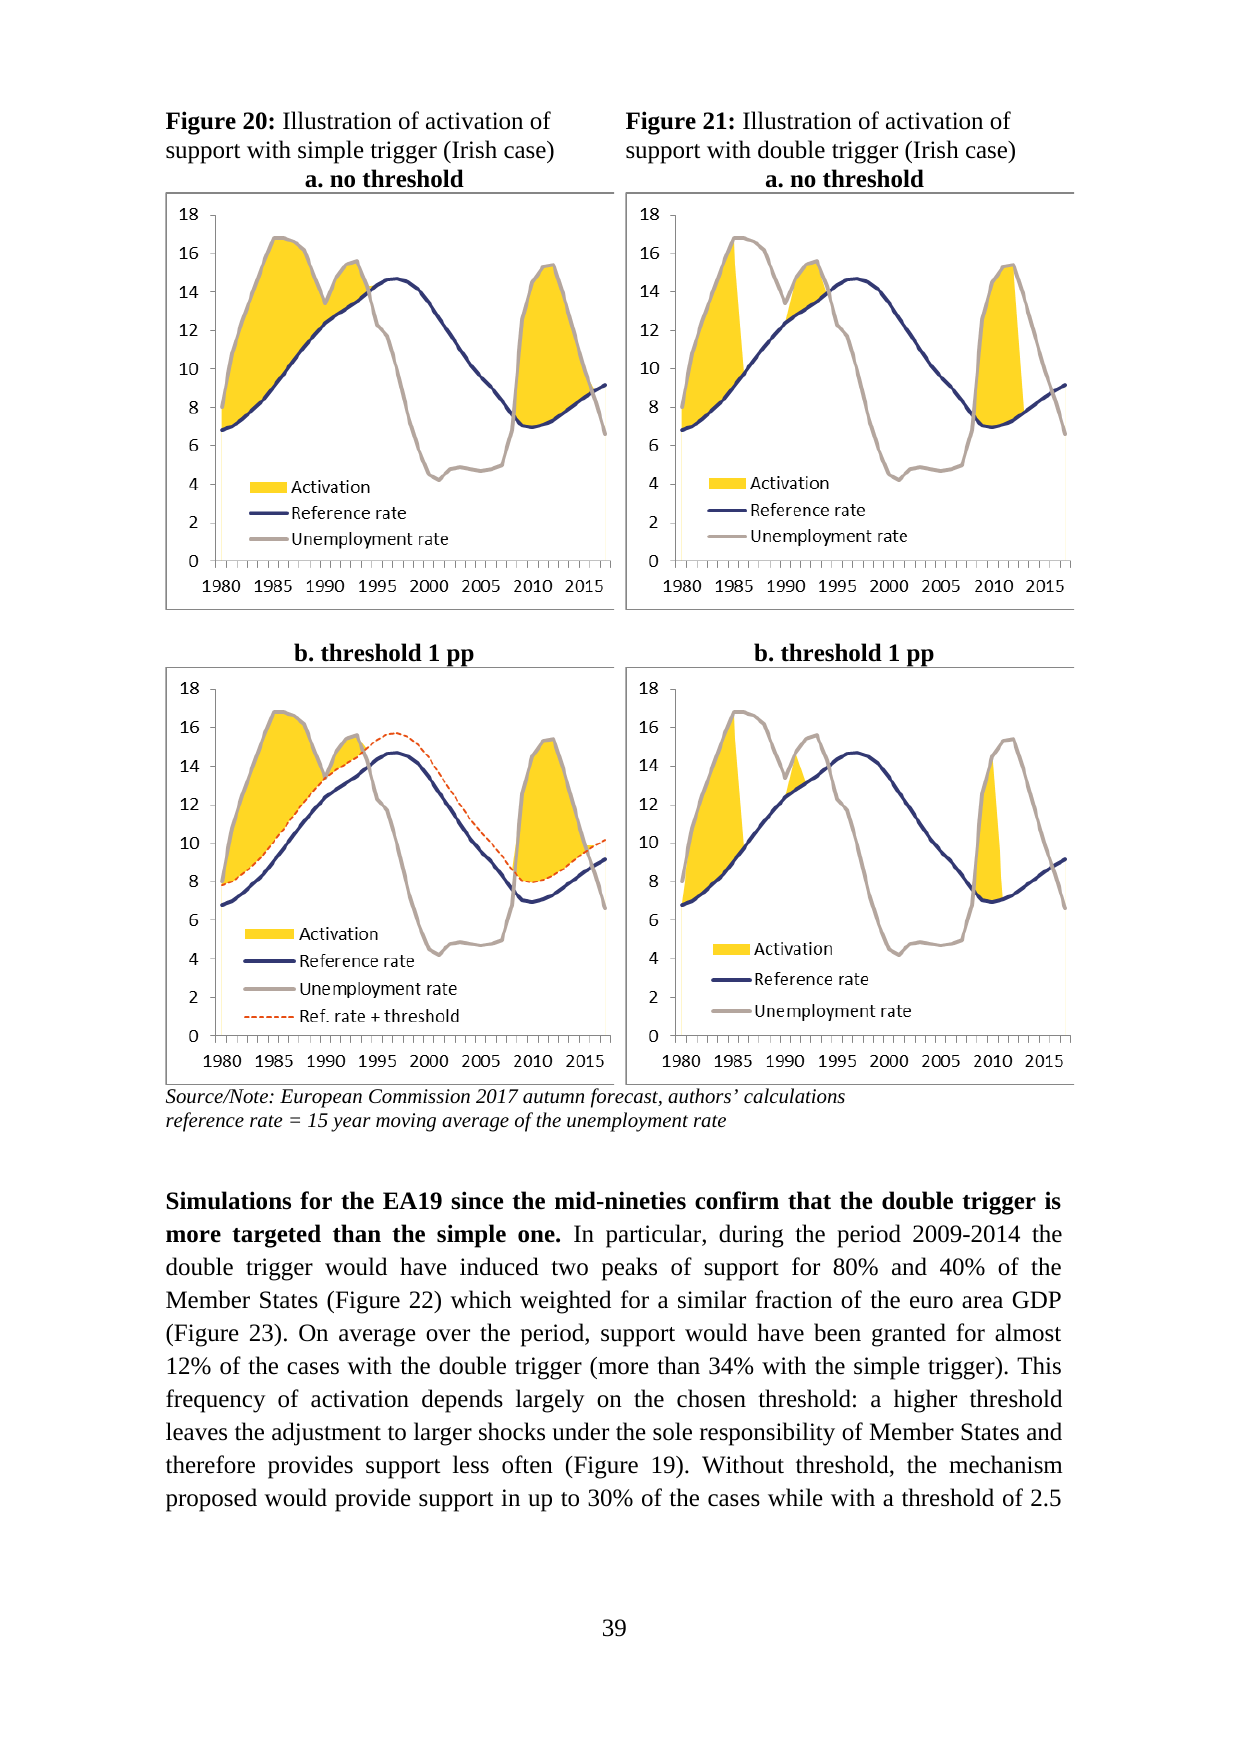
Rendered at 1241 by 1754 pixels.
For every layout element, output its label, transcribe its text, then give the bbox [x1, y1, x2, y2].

picture [625, 667, 1075, 1085]
table_cell b. threshold 1 pp [614, 638, 1074, 1084]
table_header Figure 20: Illustration of activation of support with simple trigger (Irish case) [154, 106, 614, 164]
table_cell a. no threshold [154, 164, 614, 638]
table_header Figure 21: Illustration of activation of support with double trigger (Irish case) [614, 106, 1074, 164]
table_cell a. no threshold [614, 164, 1074, 638]
picture [165, 667, 615, 1085]
picture [165, 192, 615, 610]
table_cell b. threshold 1 pp [154, 638, 614, 1084]
table_cell Source/Note: European Commission 2017 autumn forecast, authors’ calculations reference rate = 15 year moving average of the unemployment rate [154, 1084, 1074, 1132]
picture [625, 192, 1075, 610]
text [165, 1186, 1063, 1512]
